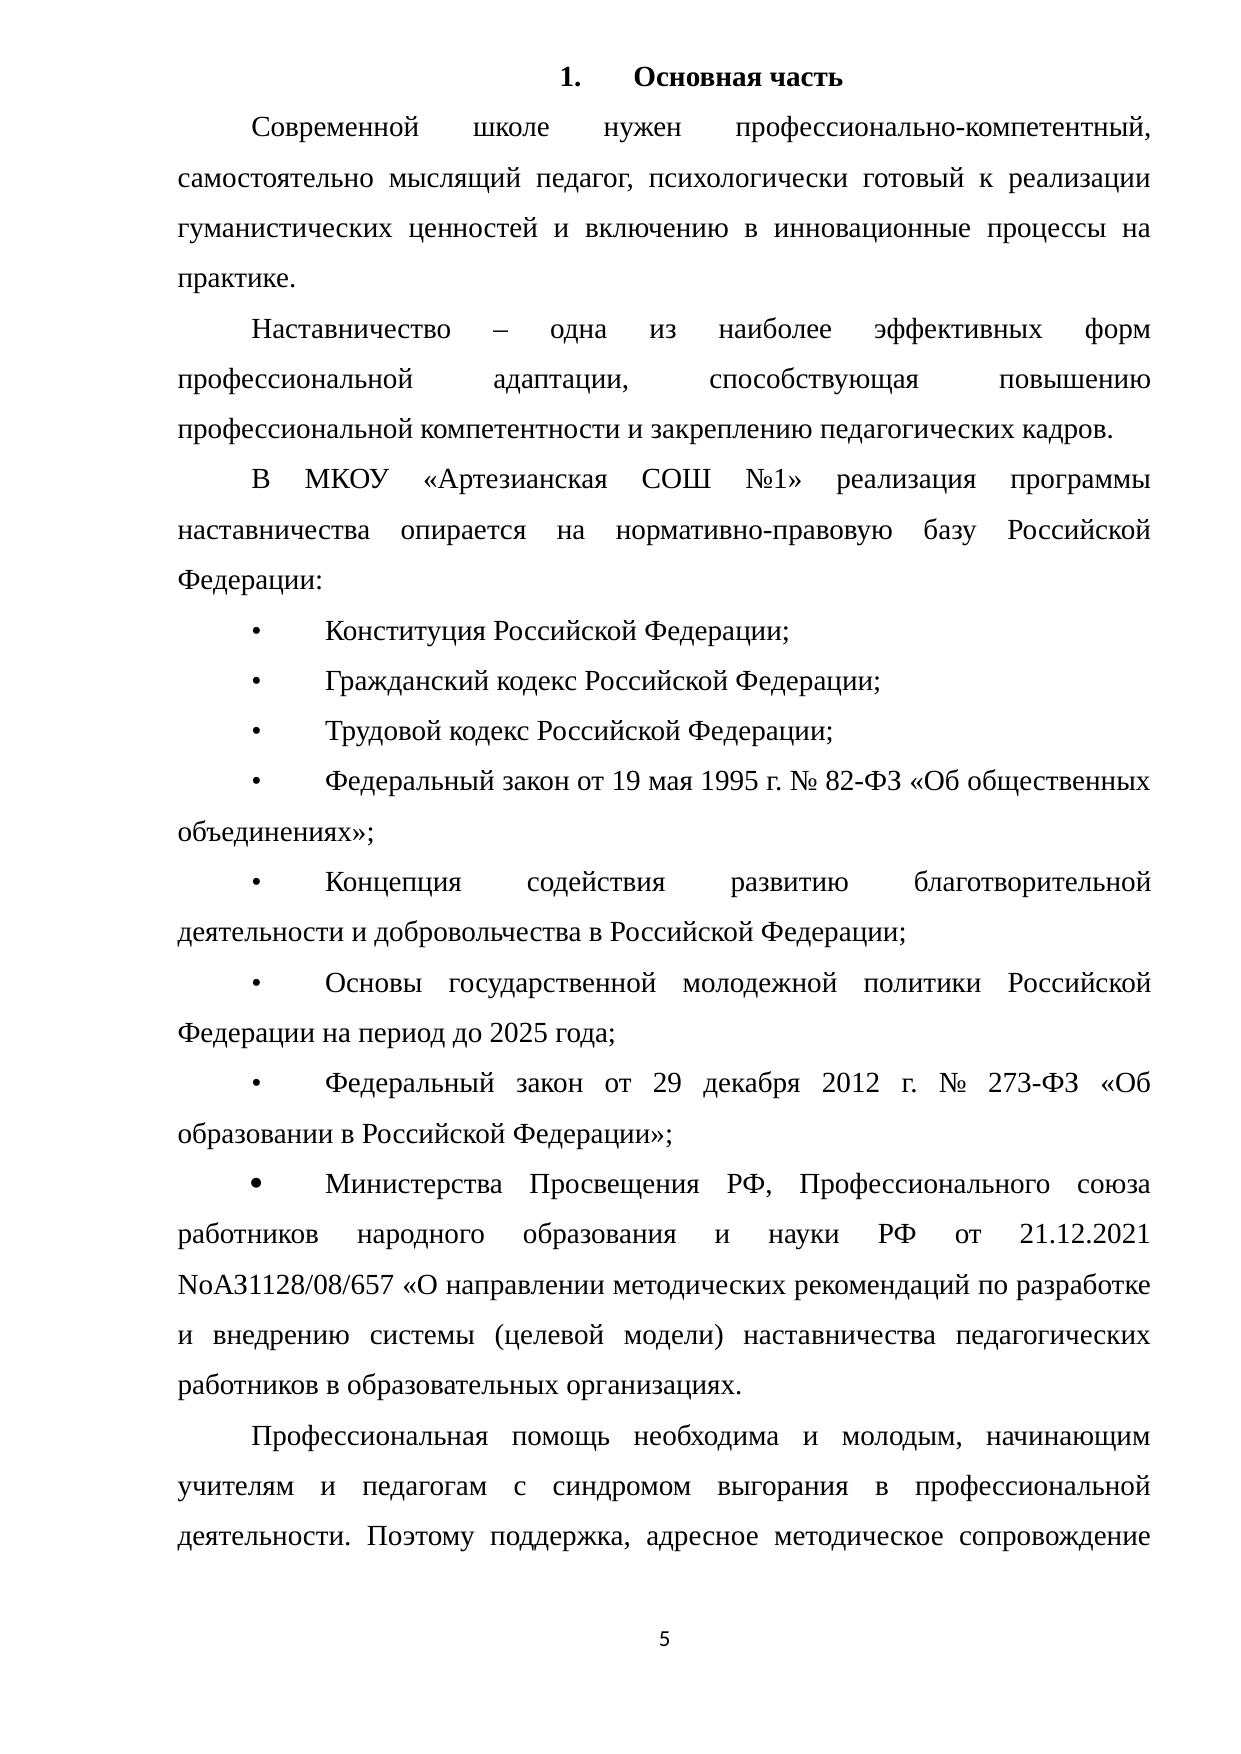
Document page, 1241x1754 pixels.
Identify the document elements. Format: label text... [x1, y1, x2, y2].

text В МКОУ «Артезианская СОШ №1» реализация программы наставничества опирается на нормативно-правовую базу Российской Федерации: [177, 462, 1152, 596]
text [177, 1418, 1152, 1552]
list Основная часть [177, 59, 1152, 93]
text • Гражданский кодекс Российской Федерации; [177, 663, 1152, 696]
text • Концепция содействия развитию благотворительной деятельности и добровольчества в Российской Федерации; [177, 864, 1152, 948]
text • Федеральный закон от 19 мая 1995 г. № 82-ФЗ «Об общественных объединениях»; [177, 763, 1152, 847]
text • Основы государственной молодежной политики Российской Федерации на период до 2025 года; [177, 965, 1152, 1049]
text Наставничество – одна из наиболее эффективных форм профессиональной адаптации, способствующая повышению профессиональной компетентности и закреплению педагогических кадров. [177, 311, 1152, 445]
text • Конституция Российской Федерации; [177, 613, 1152, 646]
text • Федеральный закон от 29 декабря 2012 г. № 273-ФЗ «Об образовании в Российской Федерации»; [177, 1065, 1152, 1149]
list Министерства Просвещения РФ, Профессионального союза работников народного образования и науки РФ от 21.12.2021 NoАЗ1128/08/657 «О направлении методических рекомендаций по разработке и внедрению системы (целевой модели) наставничества педагогических работников в образовательных организациях. [177, 1166, 1152, 1401]
text Современной школе нужен профессионально-компетентный, самостоятельно мыслящий педагог, психологически готовый к реализации гуманистических ценностей и включению в инновационные процессы на практике. [177, 109, 1152, 294]
text • Трудовой кодекс Российской Федерации; [177, 713, 1152, 747]
